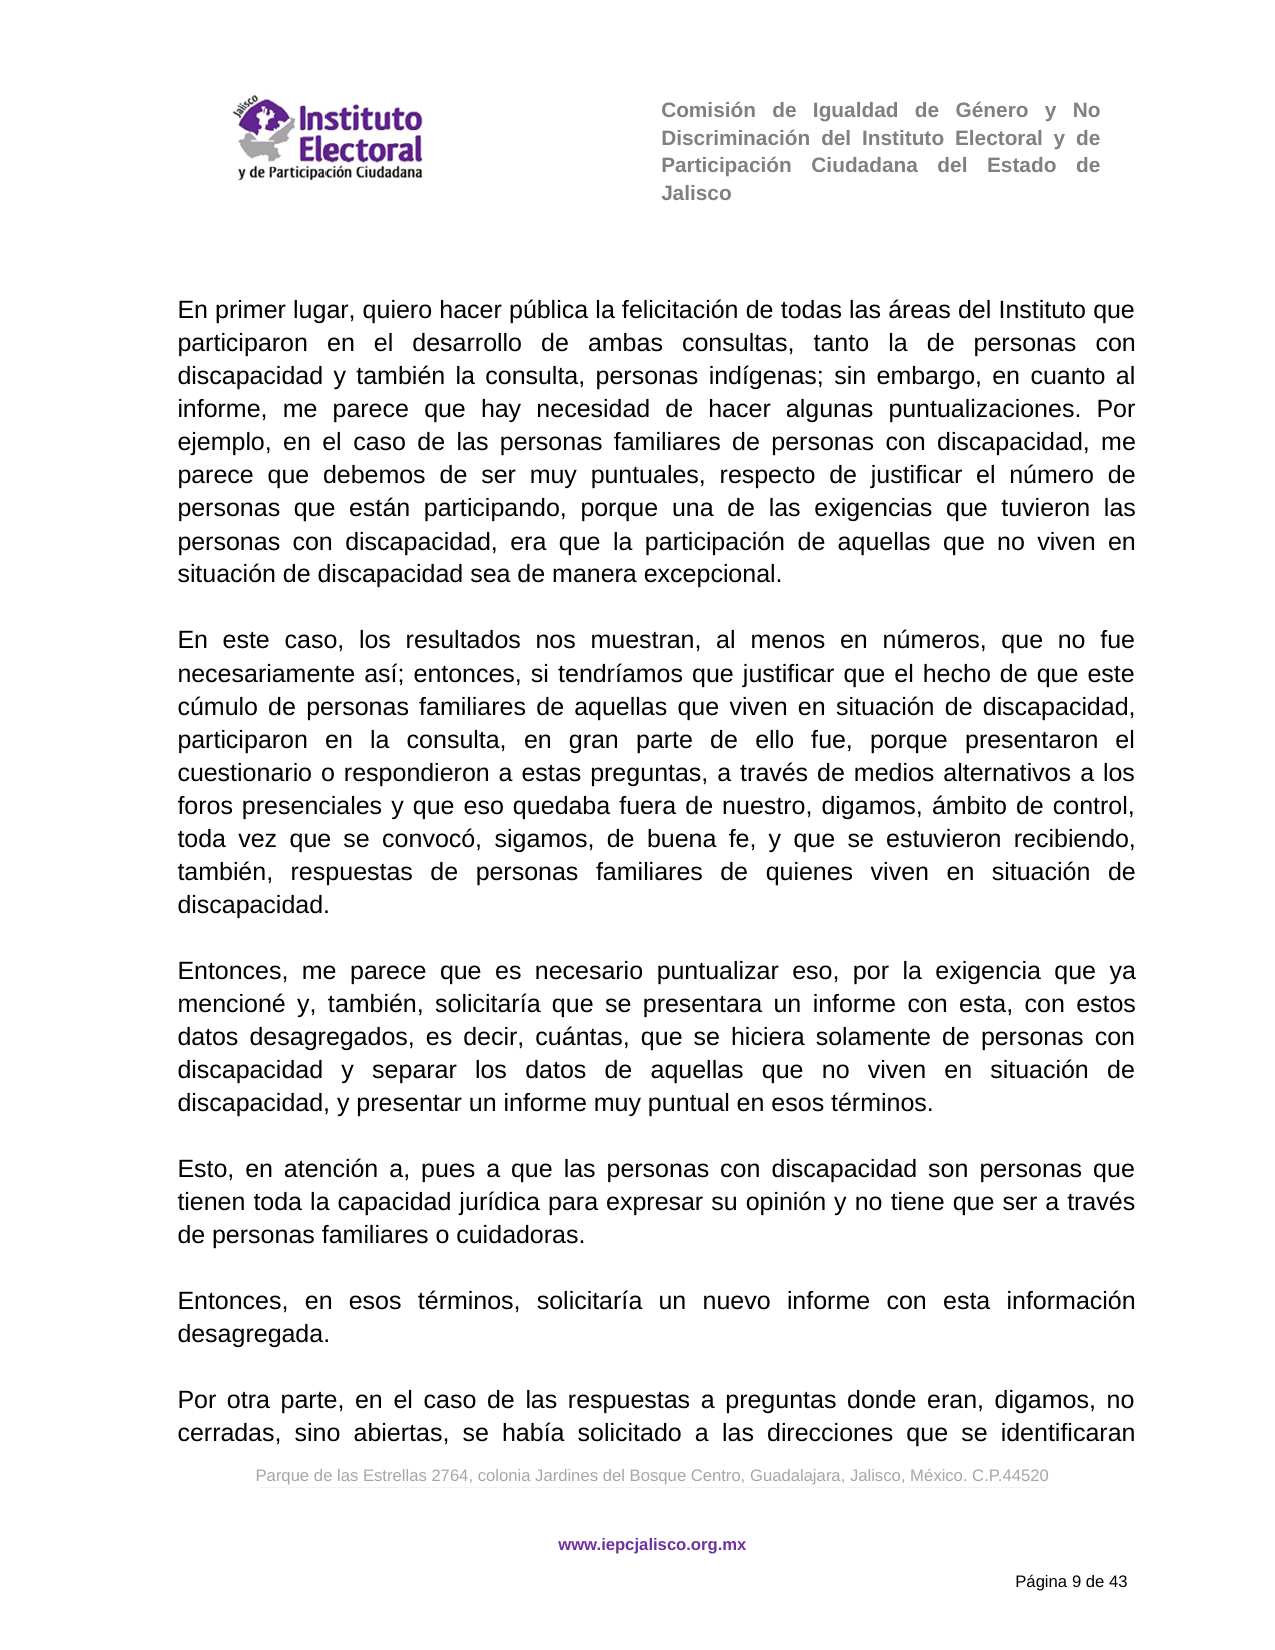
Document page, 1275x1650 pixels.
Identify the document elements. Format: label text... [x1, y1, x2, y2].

text Entonces, me parece que es necesario puntualizar eso, por la exigencia que ya mencioné y, también, solicitaría que se presentara un informe con esta, con estos datos desagregados, es decir, cuántas, que se hiciera solamente de personas con discapacidad y separar los datos de aquellas que no viven en situación de discapacidad, y presentar un informe muy puntual en esos términos. [177, 956, 1137, 1117]
text En primer lugar, quiero hacer pública la felicitación de todas las áreas del Instituto que participaron en el desarrollo de ambas consultas, tanto la de personas con discapacidad y también la consulta, personas indígenas; sin embargo, en cuanto al informe, me parece que hay necesidad de hacer algunas puntualizaciones. Por ejemplo, en el caso de las personas familiares de personas con discapacidad, me parece que debemos de ser muy puntuales, respecto de justificar el número de personas que están participando, porque una de las exigencias que tuvieron las personas con discapacidad, era que la participación de aquellas que no viven en situación de discapacidad sea de manera excepcional. [177, 295, 1137, 588]
text En este caso, los resultados nos muestran, al menos en números, que no fue necesariamente así; entonces, si tendríamos que justificar que el hecho de que este cúmulo de personas familiares de aquellas que viven en situación de discapacidad, participaron en la consulta, en gran parte de ello fue, porque presentaron el cuestionario o respondieron a estas preguntas, a través de medios alternativos a los foros presenciales y que eso quedaba fuera de nuestro, digamos, ámbito de control, toda vez que se convocó, sigamos, de buena fe, y que se estuvieron recibiendo, también, respuestas de personas familiares de quienes viven en situación de discapacidad. [177, 626, 1137, 918]
text Esto, en atención a, pues a que las personas con discapacidad son personas que tienen toda la capacidad jurídica para expresar su opinión y no tiene que ser a través de personas familiares o cuidadoras. [177, 1154, 1137, 1249]
picture [203, 70, 451, 204]
text Entonces, en esos términos, solicitaría un nuevo informe con esta información desagregada. [177, 1286, 1137, 1348]
